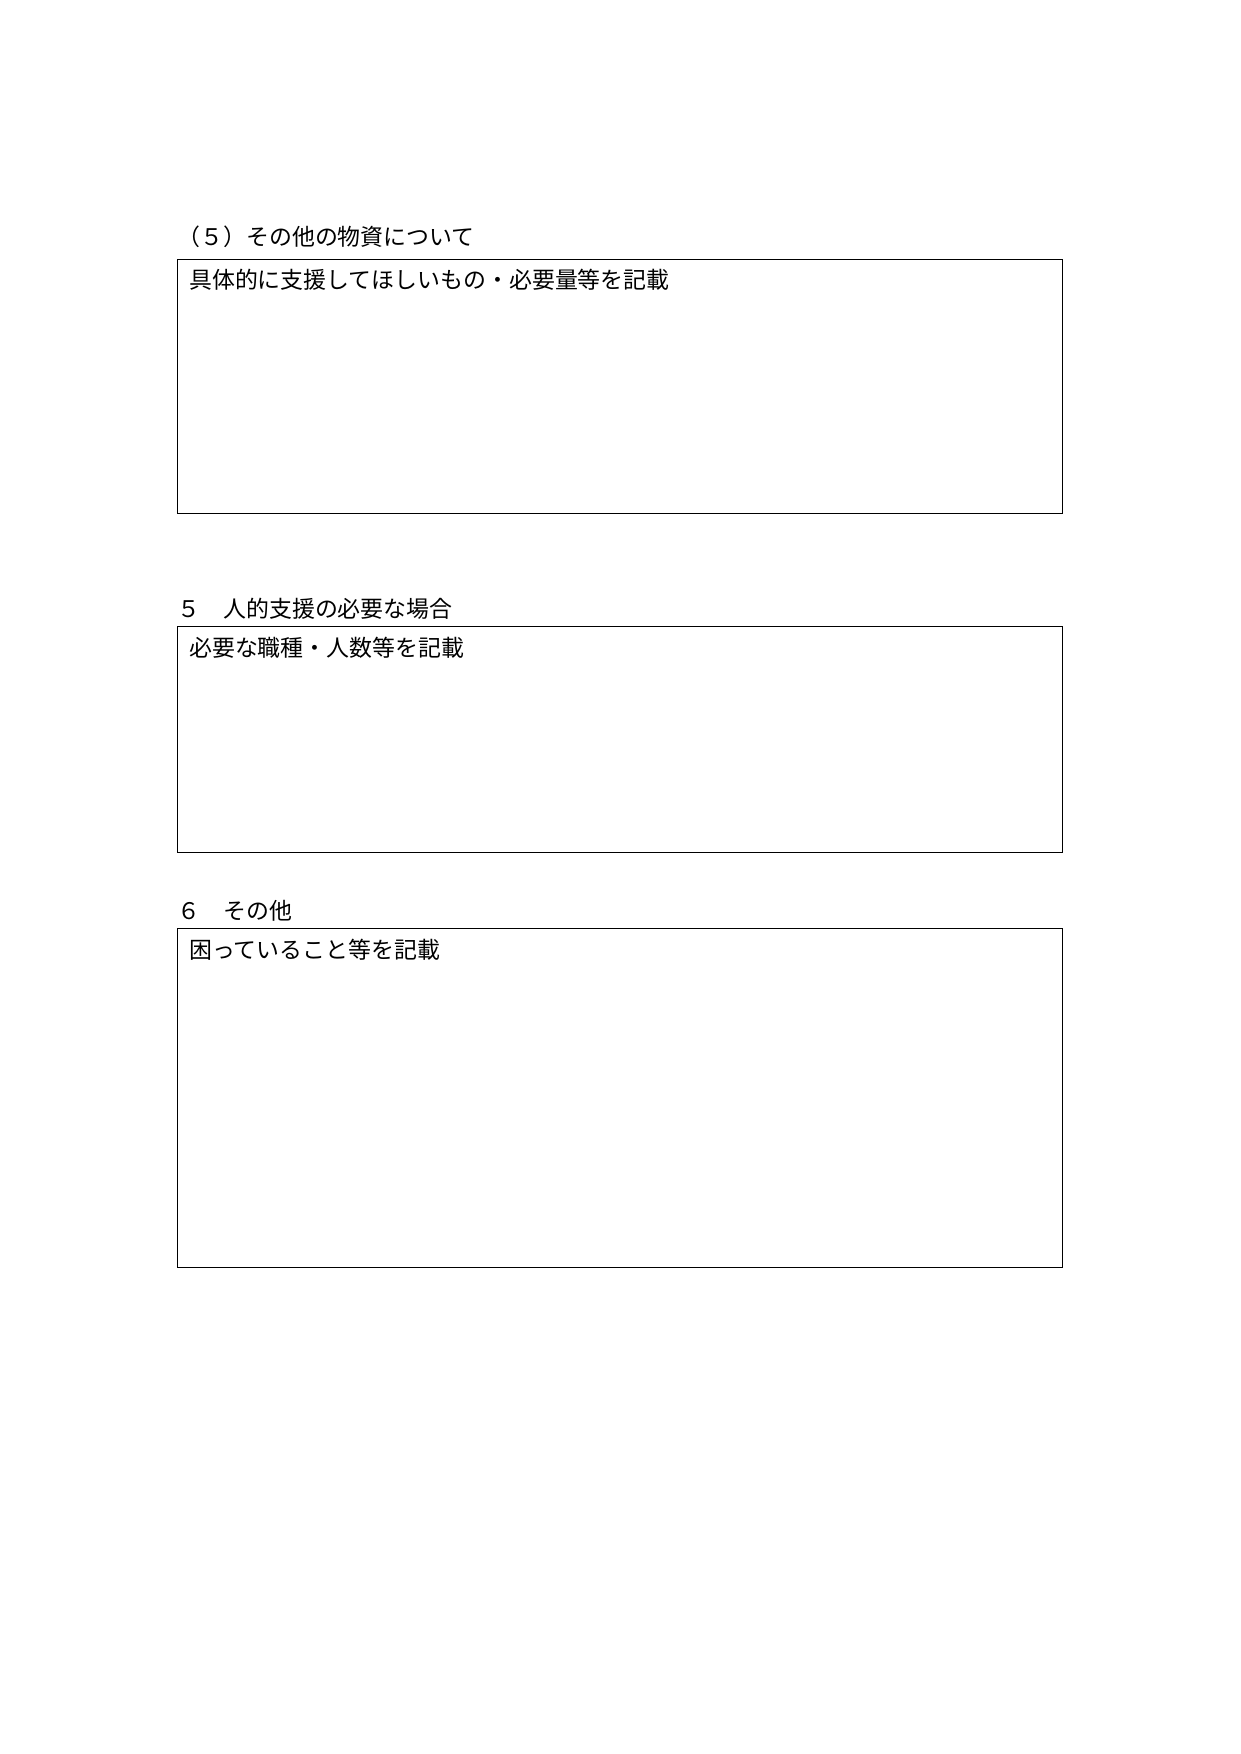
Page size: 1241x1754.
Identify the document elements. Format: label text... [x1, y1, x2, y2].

text ５ 人的支援の必要な場合 [177, 589, 1063, 626]
text （５）その他の物資について [177, 217, 1063, 254]
table_header 困っていること等を記載 [178, 929, 1062, 1267]
text ６ その他 [177, 891, 1063, 928]
table_header 必要な職種・人数等を記載 [178, 627, 1062, 852]
table_header 具体的に支援してほしいもの・必要量等を記載 [178, 260, 1062, 513]
